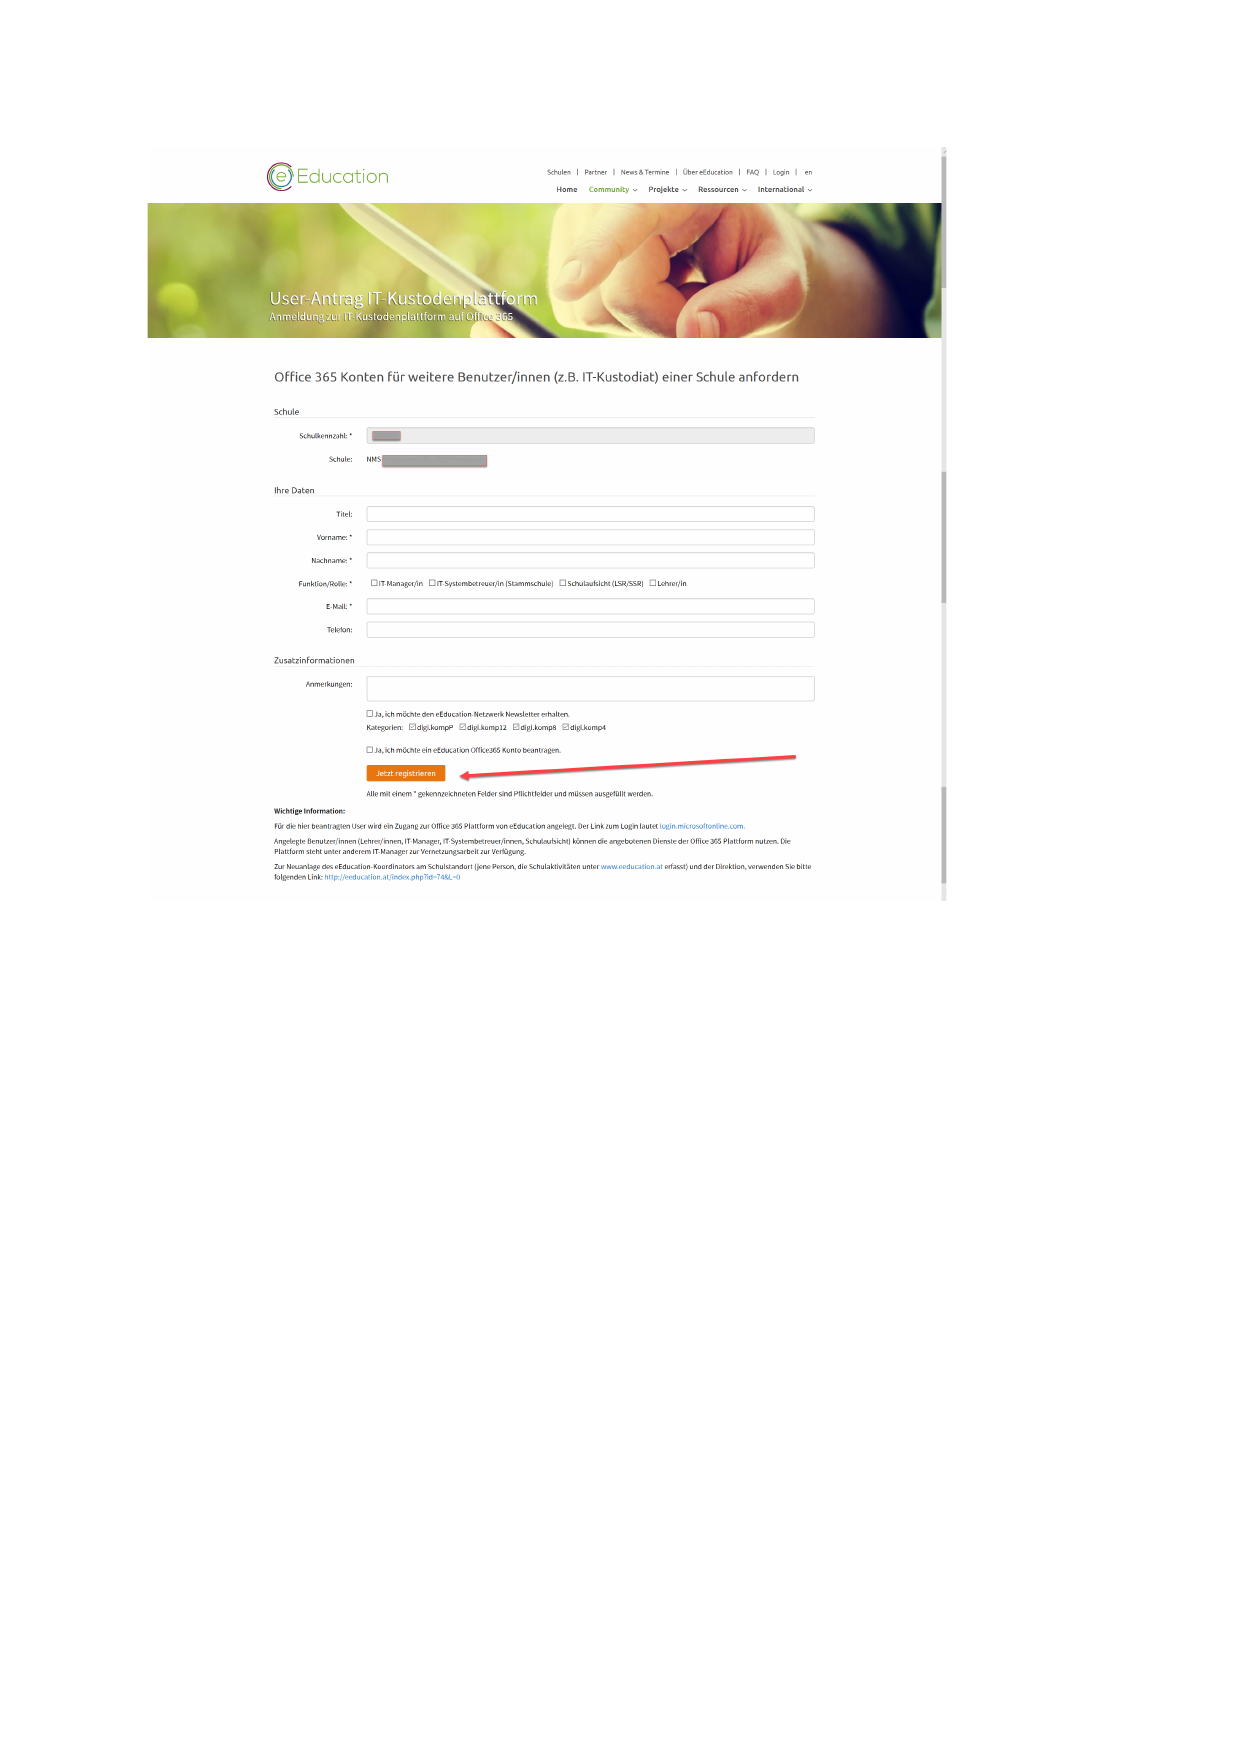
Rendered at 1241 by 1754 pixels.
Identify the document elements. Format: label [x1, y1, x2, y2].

picture [147, 147, 947, 901]
